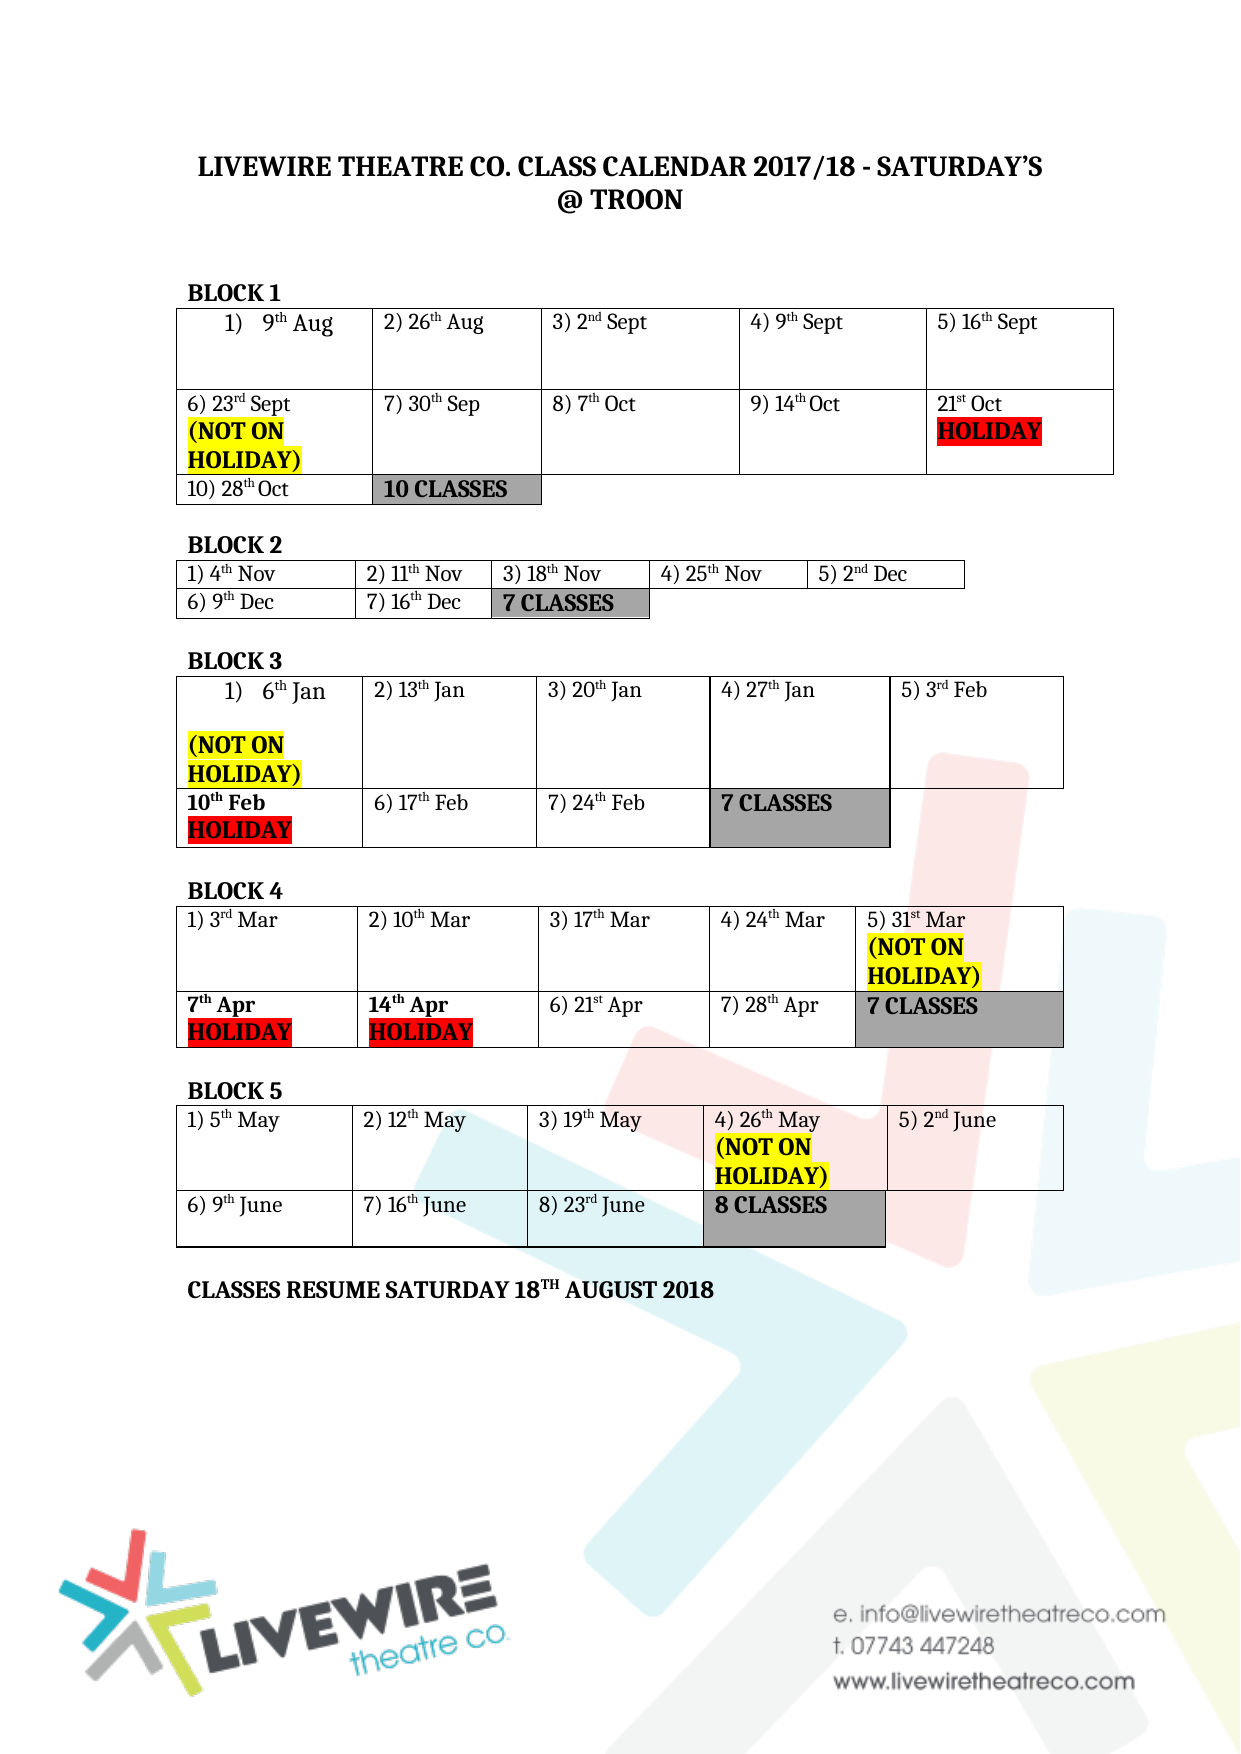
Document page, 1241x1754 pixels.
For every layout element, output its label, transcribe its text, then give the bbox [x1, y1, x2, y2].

table_header 1) 3rd Mar [177, 907, 357, 991]
table_header 3) 2nd Sept [542, 309, 739, 389]
table_cell 6) 9th Dec [177, 589, 355, 617]
table_header 5) 2nd Dec [808, 561, 964, 588]
table_header 2) 12th May [353, 1106, 527, 1190]
text BLOCK 2 [187, 531, 1053, 560]
table_header 5) 3rd Feb [891, 677, 1063, 788]
table_header 4) 9th Sept [740, 309, 926, 389]
table_cell 6) 17th Feb [363, 789, 536, 847]
text BLOCK 4 [187, 877, 1053, 906]
table_cell 6) 23rd Sept (NOT ON HOLIDAY) [177, 390, 372, 474]
table_cell 10) 28th Oct [177, 475, 372, 504]
table_header 2) 26th Aug [373, 309, 541, 389]
table_header 5) 31st Mar (NOT ON HOLIDAY) [856, 907, 1063, 991]
table_cell 6) 21st Apr [539, 992, 709, 1047]
table_cell 7) 30th Sep [373, 390, 541, 474]
table_cell 7 CLASSES [856, 992, 1063, 1047]
table_header 2) 11th Nov [356, 561, 491, 588]
table_header 4) 27th Jan [711, 677, 889, 788]
table_cell 7) 16th Dec [356, 589, 491, 617]
table_header 3) 17th Mar [539, 907, 709, 991]
table_header 6th Jan (NOT ON HOLIDAY) [177, 677, 362, 788]
table_header 3) 18th Nov [492, 561, 649, 588]
table_header 3) 20th Jan [537, 677, 709, 788]
table_header 5) 2nd June [888, 1106, 1063, 1190]
table_header 5) 16th Sept [927, 309, 1113, 389]
table_cell 9) 14th Oct [740, 390, 926, 474]
table_header 4) 25th Nov [650, 561, 807, 588]
table_cell 21st Oct HOLIDAY [927, 390, 1113, 474]
table_cell 7) 16th June [353, 1191, 527, 1246]
text LIVEWIRE THEATRE CO. CLASS CALENDAR 2017/18 - SATURDAY’S @ TROON [187, 150, 1053, 217]
table_header 1) 5th May [177, 1106, 352, 1190]
table_header 4) 24th Mar [710, 907, 855, 991]
text BLOCK 5 [187, 1077, 1053, 1105]
table_header 2) 13th Jan [363, 677, 536, 788]
table_cell 8) 23rd June [528, 1191, 703, 1246]
table_cell 8 CLASSES [704, 1191, 885, 1246]
table_cell 7) 24th Feb [537, 789, 709, 847]
table_header 2) 10th Mar [358, 907, 538, 991]
table_cell 6) 9th June [177, 1191, 352, 1246]
text BLOCK 3 [187, 647, 1053, 676]
table_cell 7th Apr HOLIDAY [177, 992, 357, 1047]
table_cell 7 CLASSES [492, 589, 649, 617]
table_cell 10th Feb HOLIDAY [177, 789, 362, 847]
text BLOCK 1 [187, 279, 1053, 308]
table_cell 14th Apr HOLIDAY [358, 992, 538, 1047]
table_header 1) 4th Nov [177, 561, 355, 588]
text CLASSES RESUME SATURDAY 18TH AUGUST 2018 [187, 1276, 1053, 1305]
table_cell 10 CLASSES [373, 475, 541, 504]
table_cell 7 CLASSES [711, 789, 889, 847]
table_header 9th Aug [177, 309, 372, 389]
table_header 3) 19th May [528, 1106, 703, 1190]
table_header 4) 26th May (NOT ON HOLIDAY) [704, 1106, 887, 1190]
table_cell 8) 7th Oct [542, 390, 739, 474]
table_cell 7) 28th Apr [710, 992, 855, 1047]
